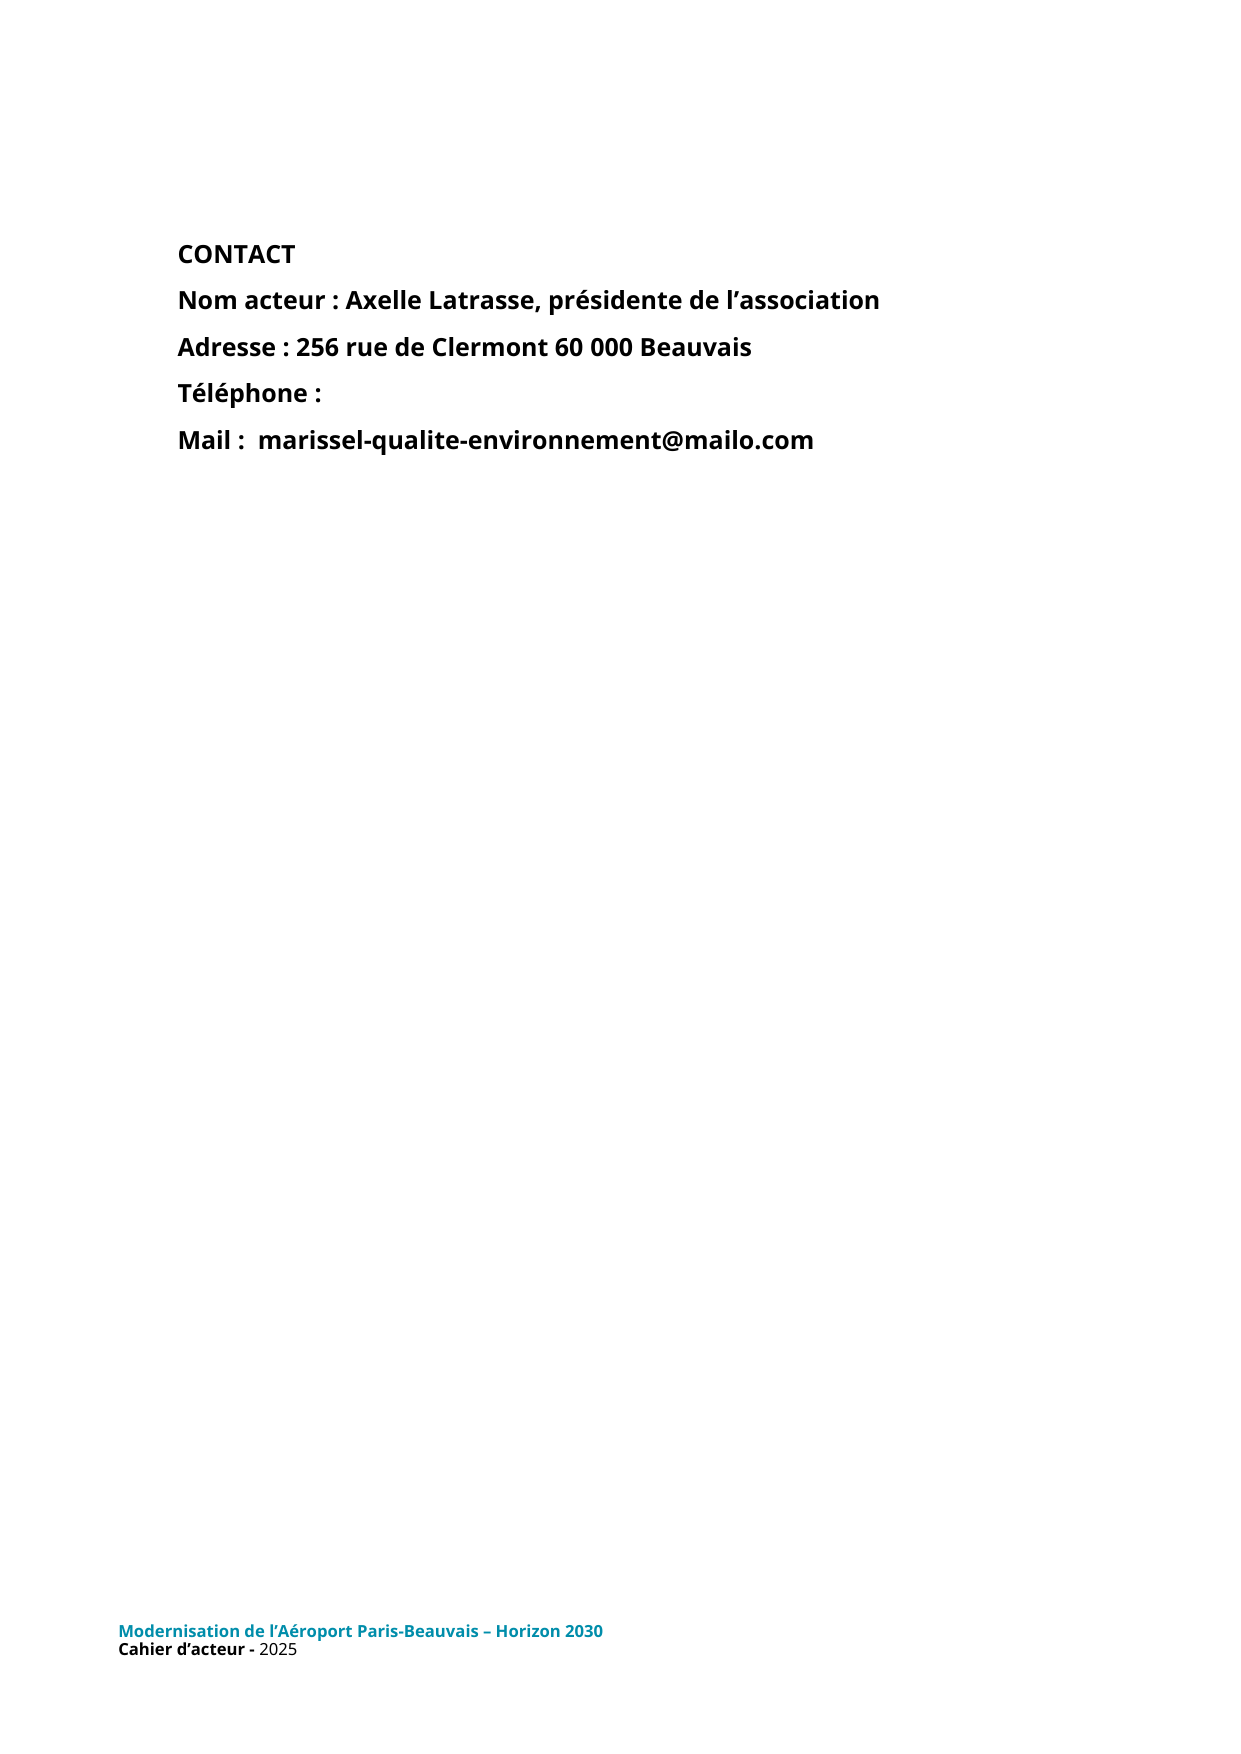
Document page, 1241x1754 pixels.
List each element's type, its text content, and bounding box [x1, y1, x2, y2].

text Nom acteur : Axelle Latrasse, présidente de l’association [177, 283, 1063, 317]
text Adresse : 256 rue de Clermont 60 000 Beauvais [177, 329, 1063, 363]
text Mail : marissel-qualite-environnement@mailo.com [177, 422, 1063, 457]
text Téléphone : [177, 376, 1063, 410]
text CONTACT [177, 236, 1063, 270]
